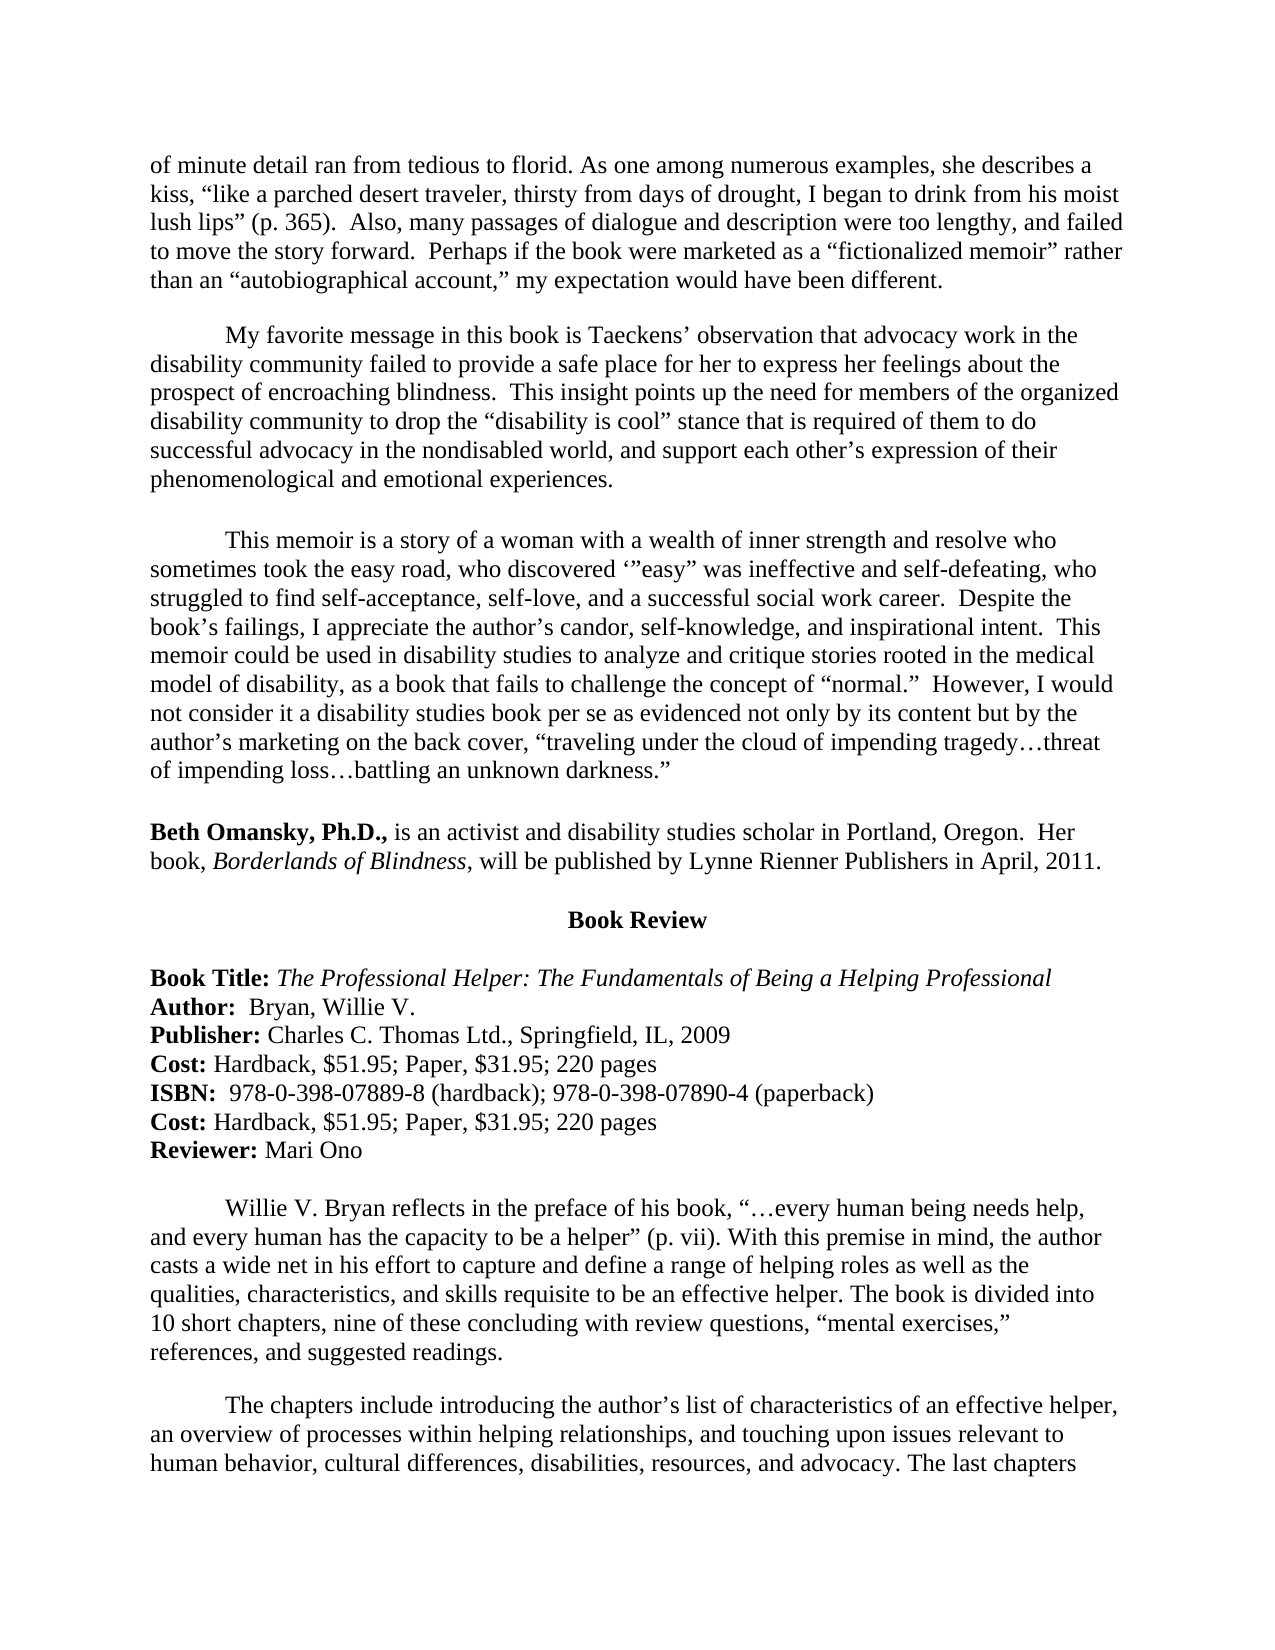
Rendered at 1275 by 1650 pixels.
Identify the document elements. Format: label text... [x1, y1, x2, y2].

text Reviewer: Mari Ono [150, 1135, 1125, 1164]
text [150, 150, 1125, 294]
text Author: Bryan, Willie V. [150, 992, 1125, 1020]
text Publisher: Charles C. Thomas Ltd., Springfield, IL, 2009 [150, 1020, 1125, 1049]
text Willie V. Bryan reflects in the preface of his book, “…every human being needs help, and every human has the capacity to be a helper” (p. vii). With this premise in mind, the author casts a wide net in his effort to capture and define a range of helping roles as well as the qualities, characteristics, and skills requisite to be an effective helper. The book is divided into 10 short chapters, nine of these concluding with review questions, “mental exercises,” references, and suggested readings. [150, 1193, 1125, 1365]
text Cost: Hardback, $51.95; Paper, $31.95; 220 pages [150, 1107, 1125, 1135]
text Book Title: The Professional Helper: The Fundamentals of Being a Helping Professional [150, 963, 1125, 992]
text My favorite message in this book is Taeckens’ observation that advocacy work in the disability community failed to provide a safe place for her to express her feelings about the prospect of encroaching blindness. This insight points up the need for members of the organized disability community to drop the “disability is cool” stance that is required of them to do successful advocacy in the nondisabled world, and support each other’s expression of their phenomenological and emotional experiences. [150, 320, 1125, 492]
text ISBN: 978-0-398-07889-8 (hardback); 978-0-398-07890-4 (paperback) [150, 1078, 1125, 1107]
text Cost: Hardback, $51.95; Paper, $31.95; 220 pages [150, 1049, 1125, 1078]
text This memoir is a story of a woman with a wealth of inner strength and resolve who sometimes took the easy road, who discovered ‘”easy” was ineffective and self-defeating, who struggled to find self-acceptance, self-love, and a successful social work career. Despite the book’s failings, I appreciate the author’s candor, self-knowledge, and inspirational intent. This memoir could be used in disability studies to analyze and critique stories rooted in the medical model of disability, as a book that fails to challenge the concept of “normal.” However, I would not consider it a disability studies book per se as evidenced not only by its content but by the author’s marketing on the back cover, “traveling under the cloud of impending tragedy…threat of impending loss…battling an unknown darkness.” [150, 525, 1125, 784]
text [150, 1390, 1125, 1477]
text Beth Omansky, Ph.D., is an activist and disability studies scholar in Portland, Oregon. Her book, Borderlands of Blindness, will be published by Lynne Rienner Publishers in April, 2011. [150, 817, 1125, 874]
text Book Review [150, 905, 1125, 934]
